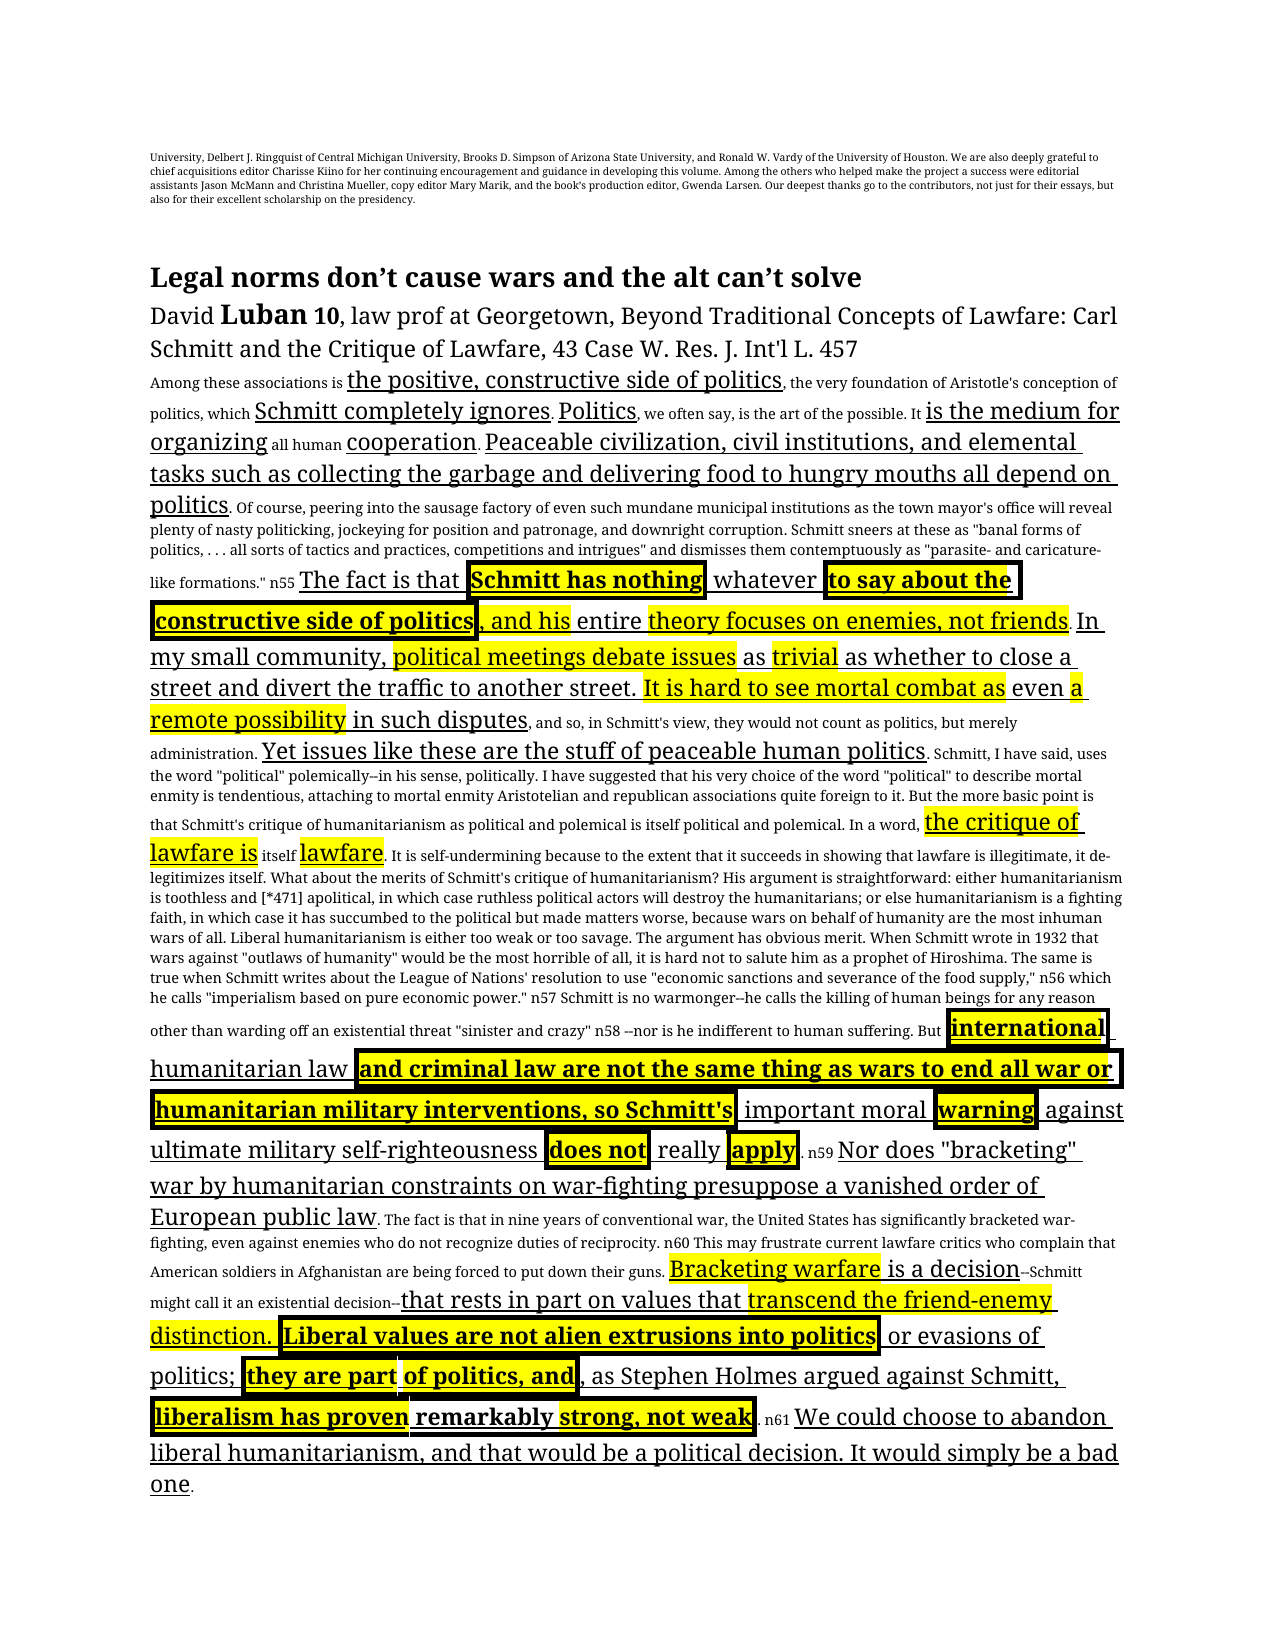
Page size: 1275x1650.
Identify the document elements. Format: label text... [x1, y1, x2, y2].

text Among these associations is the positive, constructive side of politics, the very foundation of Aristotle's conception of politics, which Schmitt completely ignores. Politics, we often say, is the art of the possible. It is the medium for organizing all human cooperation. Peaceable civilization, civil institutions, and elemental tasks such as collecting the garbage and delivering food to hungry mouths all depend on politics. Of course, peering into the sausage factory of even such mundane municipal institutions as the town mayor's office will reveal plenty of nasty politicking, jockeying for position and patronage, and downright corruption. Schmitt sneers at these as "banal forms of politics, . . . all sorts of tactics and practices, competitions and intrigues" and dismisses them contemptuously as "parasite- and caricature-like formations." n55 The fact is that Schmitt has nothing whatever to say about the constructive side of politics, and his entire theory focuses on enemies, not friends. In my small community, political meetings debate issues as trivial as whether to close a street and divert the traffic to another street. It is hard to see mortal combat as even a remote possibility in such disputes, and so, in Schmitt's view, they would not count as politics, but merely administration. Yet issues like these are the stuff of peaceable human politics. Schmitt, I have said, uses the word "political" polemically--in his sense, politically. I have suggested that his very choice of the word "political" to describe mortal enmity is tendentious, attaching to mortal enmity Aristotelian and republican associations quite foreign to it. But the more basic point is that Schmitt's critique of humanitarianism as political and polemical is itself political and polemical. In a word, the critique of lawfare is itself lawfare. It is self-undermining because to the extent that it succeeds in showing that lawfare is illegitimate, it de-legitimizes itself. What about the merits of Schmitt's critique of humanitarianism? His argument is straightforward: either humanitarianism is toothless and [*471] apolitical, in which case ruthless political actors will destroy the humanitarians; or else humanitarianism is a fighting faith, in which case it has succumbed to the political but made matters worse, because wars on behalf of humanity are the most inhuman wars of all. Liberal humanitarianism is either too weak or too savage. The argument has obvious merit. When Schmitt wrote in 1932 that wars against "outlaws of humanity" would be the most horrible of all, it is hard not to salute him as a prophet of Hiroshima. The same is true when Schmitt writes about the League of Nations' resolution to use "economic sanctions and severance of the food supply," n56 which he calls "imperialism based on pure economic power." n57 Schmitt is no warmonger--he calls the killing of human beings for any reason other than warding off an existential threat "sinister and crazy" n58 --nor is he indifferent to human suffering. But international humanitarian law and criminal law are not the same thing as wars to end all war or humanitarian military interventions, so Schmitt's important moral warning against ultimate military self-righteousness does not really apply. n59 Nor does "bracketing" war by humanitarian constraints on war-fighting presuppose a vanished order of European public law. The fact is that in nine years of conventional war, the United States has significantly bracketed war-fighting, even against enemies who do not recognize duties of reciprocity. n60 This may frustrate current lawfare critics who complain that American soldiers in Afghanistan are being forced to put down their guns. Bracketing warfare is a decision--Schmitt might call it an existential decision--that rests in part on values that transcend the friend-enemy distinction. Liberal values are not alien extrusions into politics or evasions of politics; they are part of politics, and, as Stephen Holmes argued against Schmitt, liberalism has proven remarkably strong, not weak. n61 We could choose to abandon liberal humanitarianism, and that would be a political decision. It would simply be a bad one. [150, 364, 1125, 1499]
text David Luban 10, law prof at Georgetown, Beyond Traditional Concepts of Lawfare: Carl Schmitt and the Critique of Lawfare, 43 Case W. Res. J. Int'l L. 457 [150, 296, 1125, 364]
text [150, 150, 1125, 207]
subtitle Legal norms don’t cause wars and the alt can’t solve [150, 259, 1125, 296]
